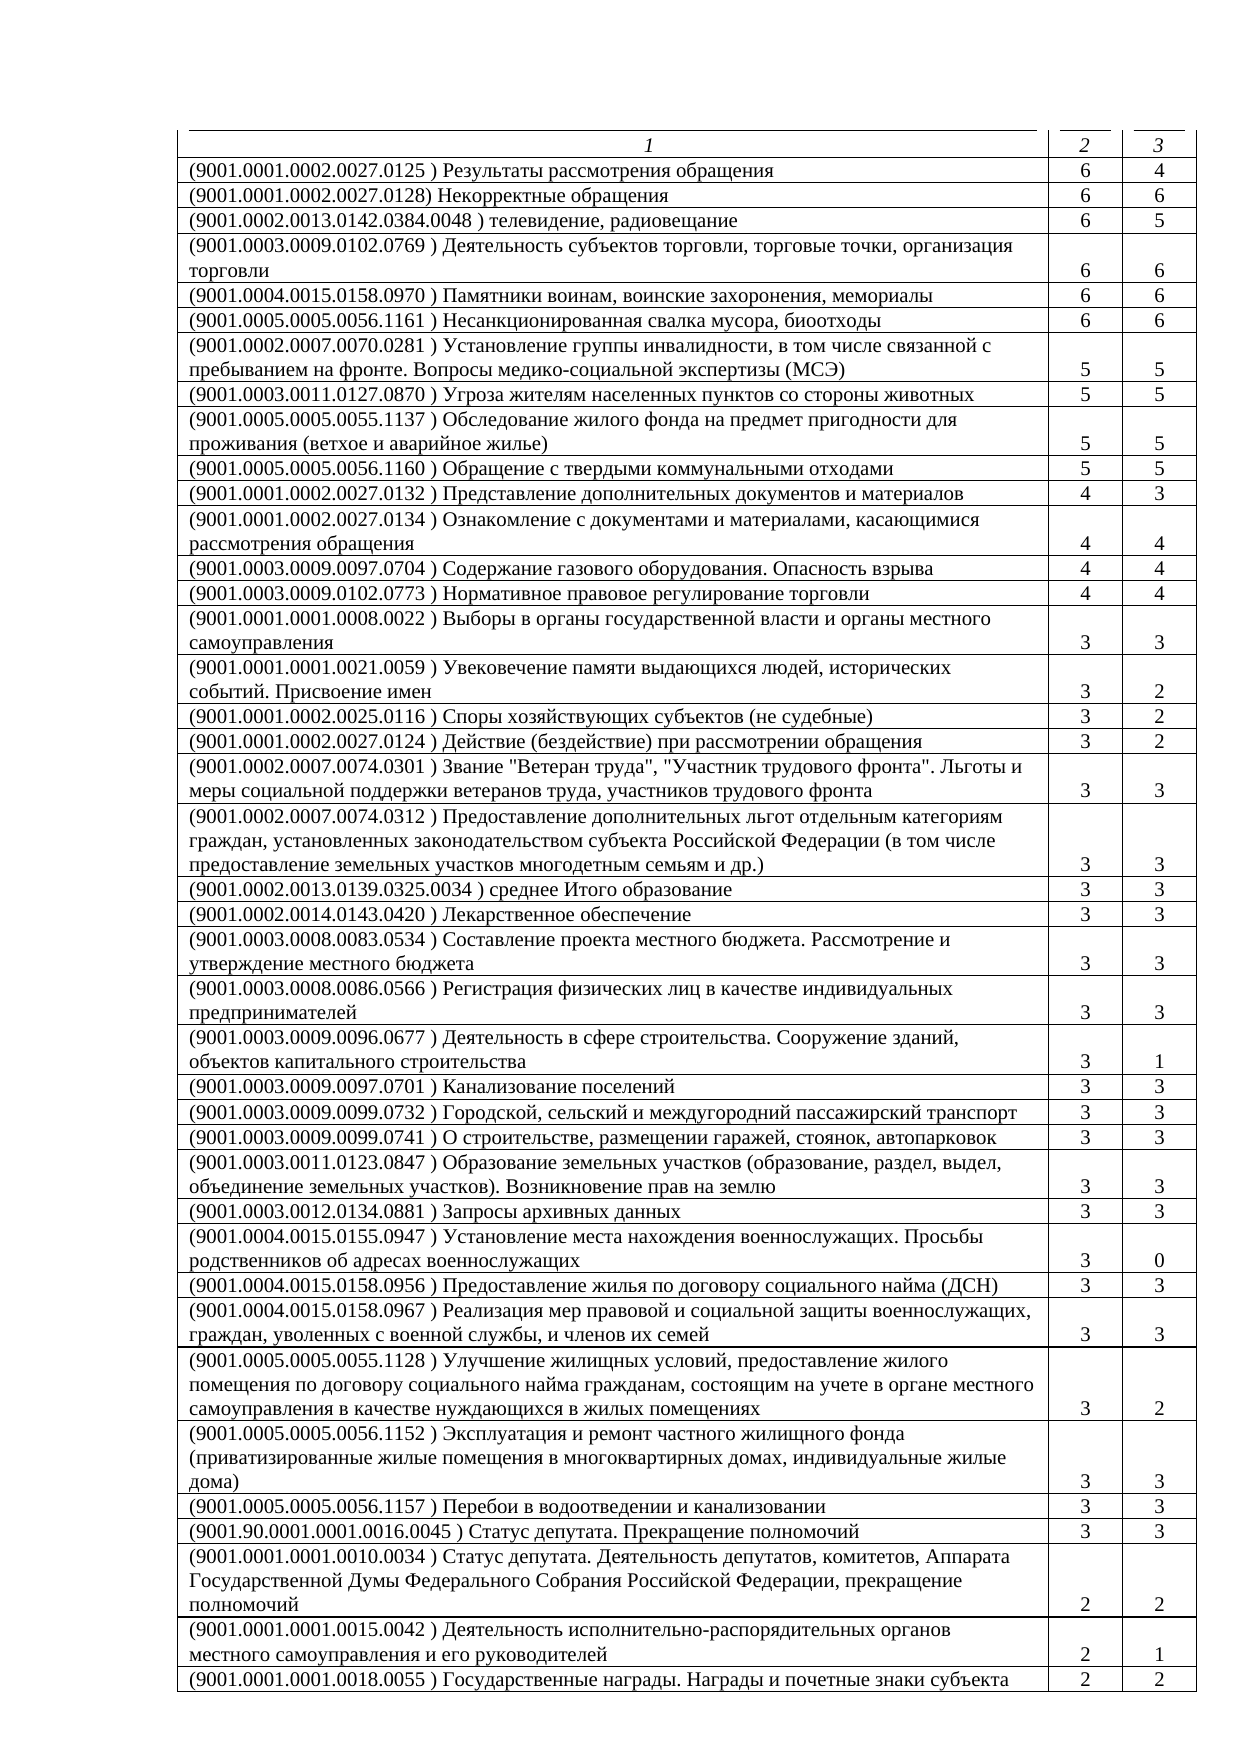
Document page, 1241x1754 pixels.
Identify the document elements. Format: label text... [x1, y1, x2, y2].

table_cell 3 [1049, 1224, 1122, 1272]
table_cell 2 [1123, 1544, 1196, 1616]
table_cell 3 [1123, 1298, 1196, 1346]
table_cell (9001.0001.0002.0025.0116 ) Споры хозяйствующих субъектов (не судебные) [178, 704, 1048, 728]
table_cell 6 [1123, 183, 1196, 207]
table_cell 6 [1049, 308, 1122, 332]
table_cell 5 [1049, 456, 1122, 480]
table_cell 4 [1123, 556, 1196, 580]
table_cell 3 [1123, 877, 1196, 901]
table_cell 6 [1049, 158, 1122, 182]
table_cell 3 [1123, 1150, 1196, 1198]
table_cell 6 [1123, 308, 1196, 332]
table_cell 6 [1049, 234, 1122, 282]
table_cell 5 [1123, 382, 1196, 406]
table_cell (9001.0002.0007.0074.0312 ) Предоставление дополнительных льгот отдельным категориям граждан, установленных законодательством субъекта Российской Федерации (в том числе предоставление земельных участков многодетным семьям и др.) [178, 804, 1048, 876]
table_cell 3 [1123, 976, 1196, 1024]
table_cell 3 [1123, 804, 1196, 876]
table_cell 3 [1123, 481, 1196, 505]
table_cell 3 [1123, 1100, 1196, 1124]
table_cell (9001.0004.0015.0158.0956 ) Предоставление жилья по договору социального найма (ДСН) [178, 1273, 1048, 1297]
table_cell (9001.0003.0009.0102.0773 ) Нормативное правовое регулирование торговли [178, 581, 1048, 605]
table_cell 3 [1049, 1199, 1122, 1223]
table_cell 2 [1123, 729, 1196, 753]
table_cell (9001.0001.0002.0027.0132 ) Представление дополнительных документов и материалов [178, 481, 1048, 505]
table_cell 3 [1049, 976, 1122, 1024]
table_cell 3 [1049, 754, 1122, 802]
table_cell 5 [1123, 456, 1196, 480]
table_cell 2 [1123, 1348, 1196, 1420]
table_cell 4 [1049, 506, 1122, 554]
table_cell (9001.0001.0001.0008.0022 ) Выборы в органы государственной власти и органы местного самоуправления [178, 606, 1048, 654]
table_cell 3 [1049, 1100, 1122, 1124]
table_cell (9001.0004.0015.0155.0947 ) Установление места нахождения военнослужащих. Просьбы родственников об адресах военнослужащих [178, 1224, 1048, 1272]
table_cell (9001.0001.0002.0027.0134 ) Ознакомление с документами и материалами, касающимися рассмотрения обращения [178, 506, 1048, 554]
table_cell (9001.0003.0008.0083.0534 ) Составление проекта местного бюджета. Рассмотрение и утверждение местного бюджета [178, 927, 1048, 975]
table_cell 2 [1049, 1667, 1122, 1691]
table_cell (9001.0001.0001.0021.0059 ) Увековечение памяти выдающихся людей, исторических событий. Присвоение имен [178, 655, 1048, 703]
table_cell 3 [1123, 1519, 1196, 1543]
table_cell (9001.0003.0009.0097.0701 ) Канализование поселений [178, 1075, 1048, 1098]
table_cell 4 [1049, 556, 1122, 580]
table_cell (9001.0005.0005.0056.1161 ) Несанкционированная свалка мусора, биоотходы [178, 308, 1048, 332]
table_cell (9001.0001.0002.0027.0124 ) Действие (бездействие) при рассмотрении обращения [178, 729, 1048, 753]
table_cell 3 [1049, 1494, 1122, 1518]
table_cell 3 [1049, 902, 1122, 926]
table_header 3 [1123, 130, 1196, 157]
table_cell (9001.0001.0001.0010.0034 ) Статус депутата. Деятельность депутатов, комитетов, Аппарата Государственной Думы Федерального Собрания Российской Федерации, прекращение полномочий [178, 1544, 1048, 1616]
table_cell 3 [1123, 927, 1196, 975]
table_cell (9001.0005.0005.0055.1128 ) Улучшение жилищных условий, предоставление жилого помещения по договору социального найма гражданам, состоящим на учете в органе местного самоуправления в качестве нуждающихся в жилых помещениях [178, 1348, 1048, 1420]
table_cell 4 [1049, 581, 1122, 605]
table_cell (9001.0001.0002.0027.0128) Некорректные обращения [178, 183, 1048, 207]
table_cell 3 [1049, 1273, 1122, 1297]
table_cell (9001.0002.0013.0139.0325.0034 ) среднее Итого образование [178, 877, 1048, 901]
table_cell (9001.0001.0001.0015.0042 ) Деятельность исполнительно-распорядительных органов местного самоуправления и его руководителей [178, 1618, 1048, 1666]
table_cell 3 [1049, 1421, 1122, 1493]
table_cell 0 [1123, 1224, 1196, 1272]
table_cell 3 [1049, 1150, 1122, 1198]
table_cell 3 [1123, 606, 1196, 654]
table_cell (9001.90.0001.0001.0016.0045 ) Статус депутата. Прекращение полномочий [178, 1519, 1048, 1543]
table_cell 2 [1123, 704, 1196, 728]
table_cell 3 [1049, 1348, 1122, 1420]
table_cell 3 [1123, 754, 1196, 802]
table_cell 6 [1049, 183, 1122, 207]
table_header 2 [1049, 130, 1122, 157]
table_cell 5 [1123, 333, 1196, 381]
table_cell (9001.0004.0015.0158.0967 ) Реализация мер правовой и социальной защиты военнослужащих, граждан, уволенных с военной службы, и членов их семей [178, 1298, 1048, 1346]
table_cell 3 [1123, 1421, 1196, 1493]
table_cell 3 [1049, 704, 1122, 728]
table_cell (9001.0002.0007.0074.0301 ) Звание "Ветеран труда", "Участник трудового фронта". Льготы и меры социальной поддержки ветеранов труда, участников трудового фронта [178, 754, 1048, 802]
table_cell 5 [1049, 333, 1122, 381]
table_cell 1 [1123, 1025, 1196, 1073]
table_cell 3 [1123, 1199, 1196, 1223]
table_cell (9001.0003.0009.0099.0741 ) О строительстве, размещении гаражей, стоянок, автопарковок [178, 1125, 1048, 1149]
table_cell 2 [1123, 1667, 1196, 1691]
table_cell (9001.0005.0005.0056.1152 ) Эксплуатация и ремонт частного жилищного фонда (приватизированные жилые помещения в многоквартирных домах, индивидуальные жилые дома) [178, 1421, 1048, 1493]
table_cell (9001.0003.0009.0096.0677 ) Деятельность в сфере строительства. Сооружение зданий, объектов капитального строительства [178, 1025, 1048, 1073]
table_cell 1 [1123, 1618, 1196, 1666]
table_cell 3 [1049, 729, 1122, 753]
table_cell (9001.0005.0005.0055.1137 ) Обследование жилого фонда на предмет пригодности для проживания (ветхое и аварийное жилье) [178, 407, 1048, 455]
table_cell 6 [1123, 234, 1196, 282]
table_cell 2 [1049, 1618, 1122, 1666]
table_cell 3 [1049, 804, 1122, 876]
table_cell 4 [1123, 581, 1196, 605]
table_header 1 [178, 130, 1048, 157]
table_cell 5 [1049, 382, 1122, 406]
table_cell 3 [1049, 1025, 1122, 1073]
table_cell (9001.0003.0009.0102.0769 ) Деятельность субъектов торговли, торговые точки, организация торговли [178, 234, 1048, 282]
table_cell 6 [1049, 283, 1122, 307]
table_cell 2 [1049, 1544, 1122, 1616]
table_cell 4 [1049, 481, 1122, 505]
table_cell 4 [1123, 506, 1196, 554]
table_cell (9001.0002.0013.0142.0384.0048 ) телевидение, радиовещание [178, 208, 1048, 232]
table_cell 3 [1123, 1273, 1196, 1297]
table_cell 3 [1049, 1125, 1122, 1149]
table_cell (9001.0003.0009.0099.0732 ) Городской, сельский и междугородний пассажирский транспорт [178, 1100, 1048, 1124]
table_cell (9001.0003.0009.0097.0704 ) Содержание газового оборудования. Опасность взрыва [178, 556, 1048, 580]
table_cell 3 [1049, 877, 1122, 901]
table_cell 6 [1049, 208, 1122, 232]
table_cell (9001.0002.0014.0143.0420 ) Лекарственное обеспечение [178, 902, 1048, 926]
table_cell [178, 1667, 1048, 1691]
table_cell (9001.0003.0008.0086.0566 ) Регистрация физических лиц в качестве индивидуальных предпринимателей [178, 976, 1048, 1024]
table_cell (9001.0005.0005.0056.1157 ) Перебои в водоотведении и канализовании [178, 1494, 1048, 1518]
table_cell (9001.0002.0007.0070.0281 ) Установление группы инвалидности, в том числе связанной с пребыванием на фронте. Вопросы медико-социальной экспертизы (МСЭ) [178, 333, 1048, 381]
table_cell 3 [1049, 1075, 1122, 1098]
table_cell 3 [1049, 606, 1122, 654]
table_cell 3 [1123, 1125, 1196, 1149]
table_cell 3 [1049, 927, 1122, 975]
table_cell 5 [1123, 208, 1196, 232]
table_cell 4 [1123, 158, 1196, 182]
table_cell (9001.0001.0002.0027.0125 ) Результаты рассмотрения обращения [178, 158, 1048, 182]
table_cell (9001.0003.0011.0123.0847 ) Образование земельных участков (образование, раздел, выдел, объединение земельных участков). Возникновение прав на землю [178, 1150, 1048, 1198]
table_cell 5 [1123, 407, 1196, 455]
table_cell 5 [1049, 407, 1122, 455]
table_cell 3 [1123, 1494, 1196, 1518]
table_cell 2 [1123, 655, 1196, 703]
table_cell 3 [1123, 902, 1196, 926]
table_cell (9001.0003.0011.0127.0870 ) Угроза жителям населенных пунктов со стороны животных [178, 382, 1048, 406]
table_cell 3 [1049, 1519, 1122, 1543]
table_cell 3 [1049, 655, 1122, 703]
table_cell (9001.0005.0005.0056.1160 ) Обращение с твердыми коммунальными отходами [178, 456, 1048, 480]
table_cell 3 [1123, 1075, 1196, 1098]
table_cell 6 [1123, 283, 1196, 307]
table_cell 3 [1049, 1298, 1122, 1346]
table_cell (9001.0004.0015.0158.0970 ) Памятники воинам, воинские захоронения, мемориалы [178, 283, 1048, 307]
table_cell (9001.0003.0012.0134.0881 ) Запросы архивных данных [178, 1199, 1048, 1223]
